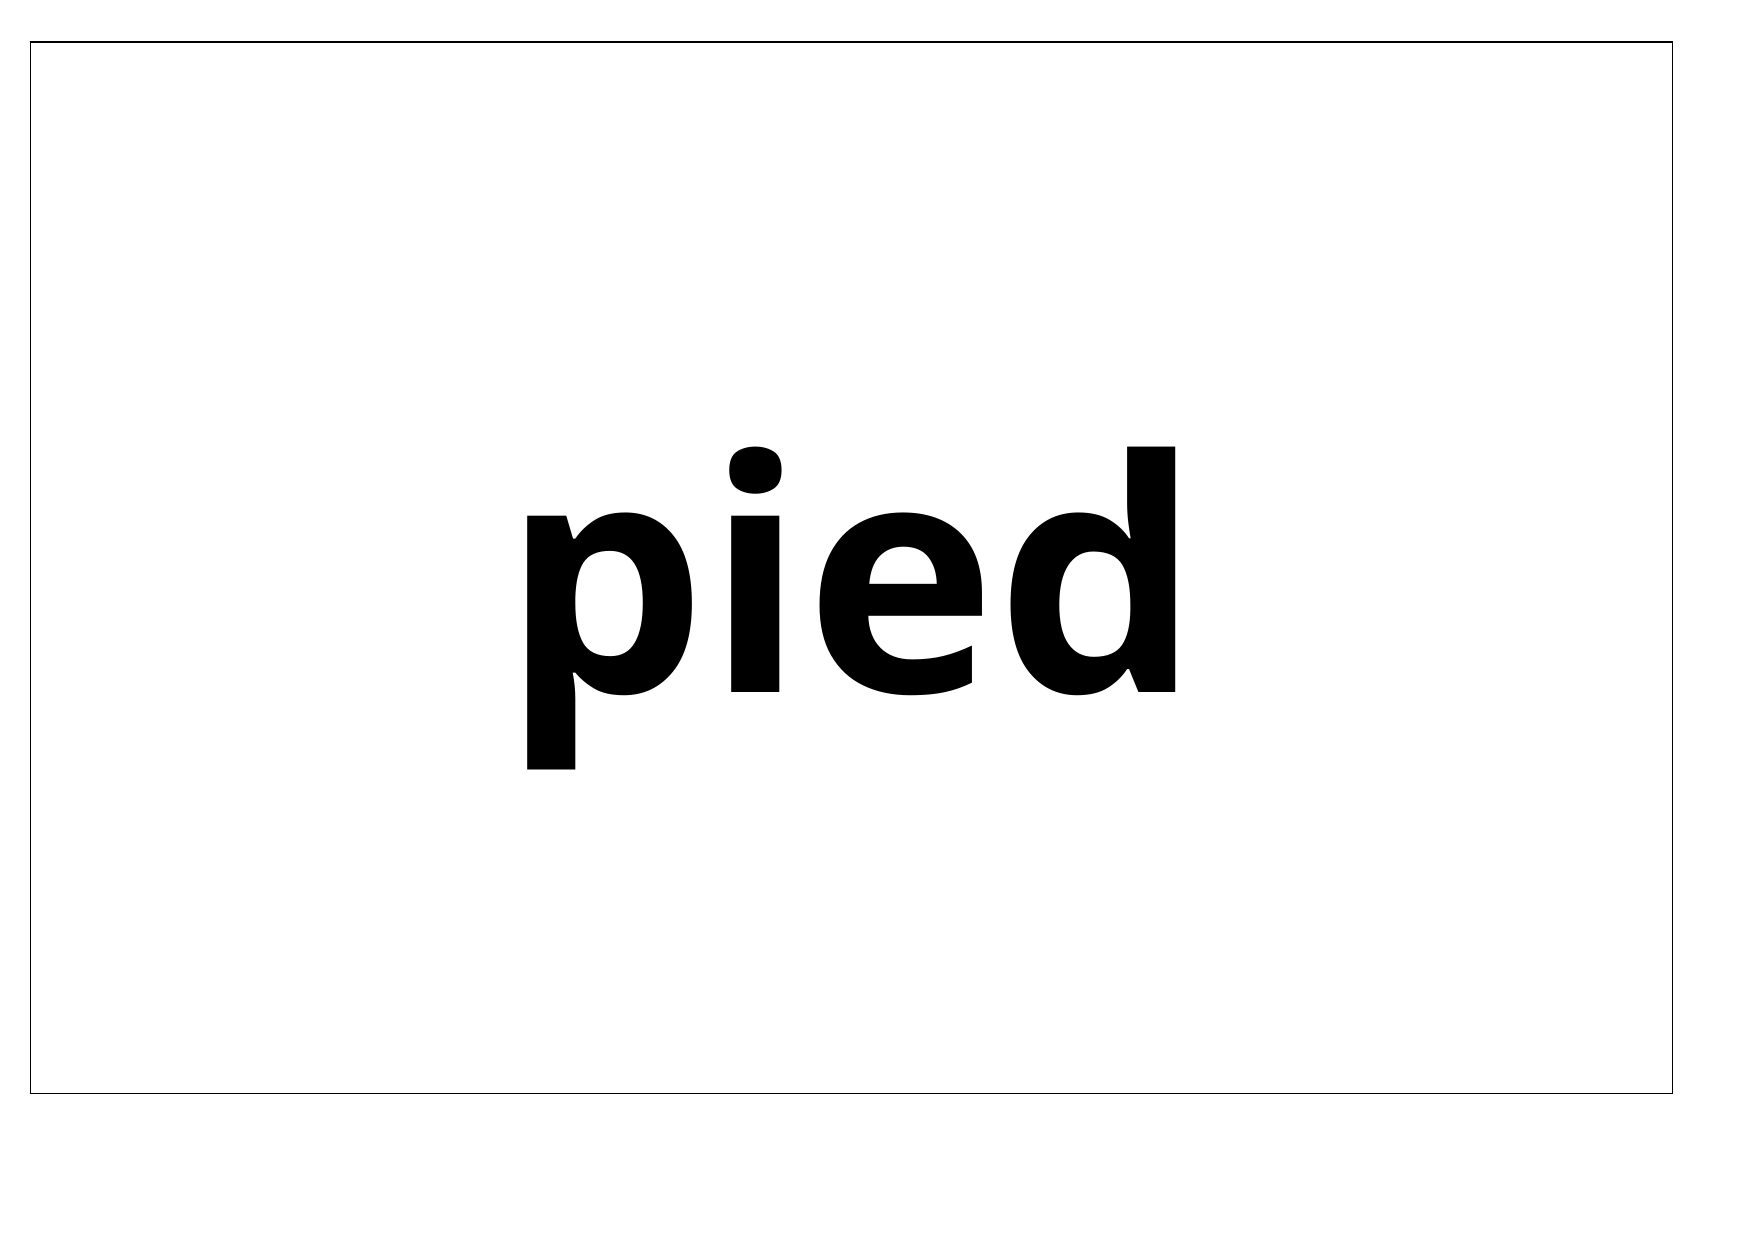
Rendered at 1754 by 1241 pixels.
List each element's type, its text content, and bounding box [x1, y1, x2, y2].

table_cell pied [31, 43, 1672, 1093]
